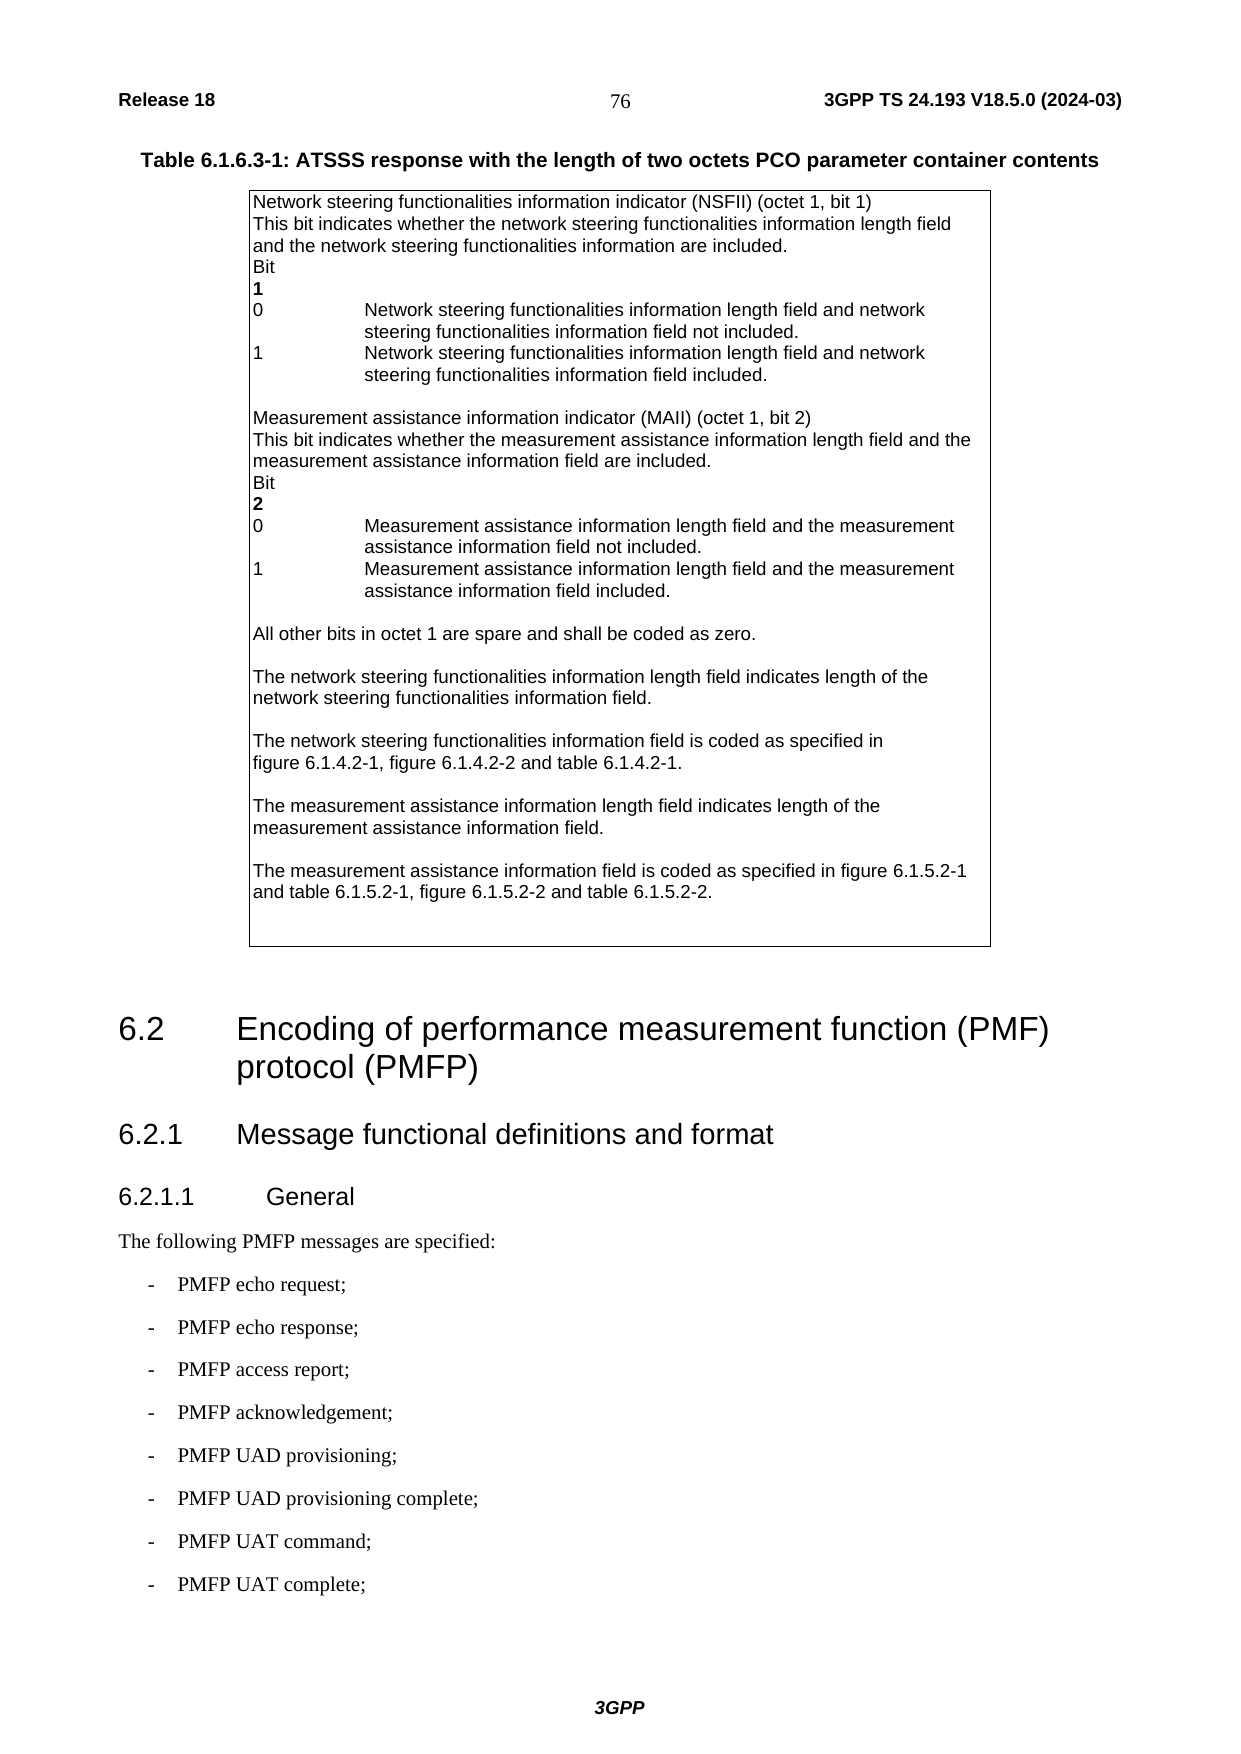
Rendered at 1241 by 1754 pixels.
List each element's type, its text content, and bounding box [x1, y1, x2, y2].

text - PMFP echo response; [148, 1314, 1122, 1339]
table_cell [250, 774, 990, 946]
subtitle 6.2.1.1 General [118, 1181, 1122, 1210]
text - PMFP UAT command; [148, 1529, 1122, 1553]
text - PMFP echo request; [148, 1272, 1122, 1296]
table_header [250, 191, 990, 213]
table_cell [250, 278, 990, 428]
text - PMFP UAD provisioning; [148, 1443, 1122, 1467]
subtitle 6.2.1 Message functional definitions and format [118, 1117, 1122, 1150]
text - PMFP access report; [148, 1357, 1122, 1381]
text The following PMFP messages are specified: [118, 1229, 1122, 1253]
text - PMFP acknowledgement; [148, 1400, 1122, 1424]
text Table 6.1.6.3-1: ATSSS response with the length of two octets PCO parameter container contents [118, 147, 1122, 171]
subtitle 6.2 Encoding of performance measurement function (PMF) protocol (PMFP) [118, 1008, 1122, 1085]
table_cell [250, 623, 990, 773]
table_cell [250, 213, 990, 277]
text - PMFP UAD provisioning complete; [148, 1486, 1122, 1510]
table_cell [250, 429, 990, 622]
text - PMFP UAT complete; [148, 1571, 1122, 1596]
